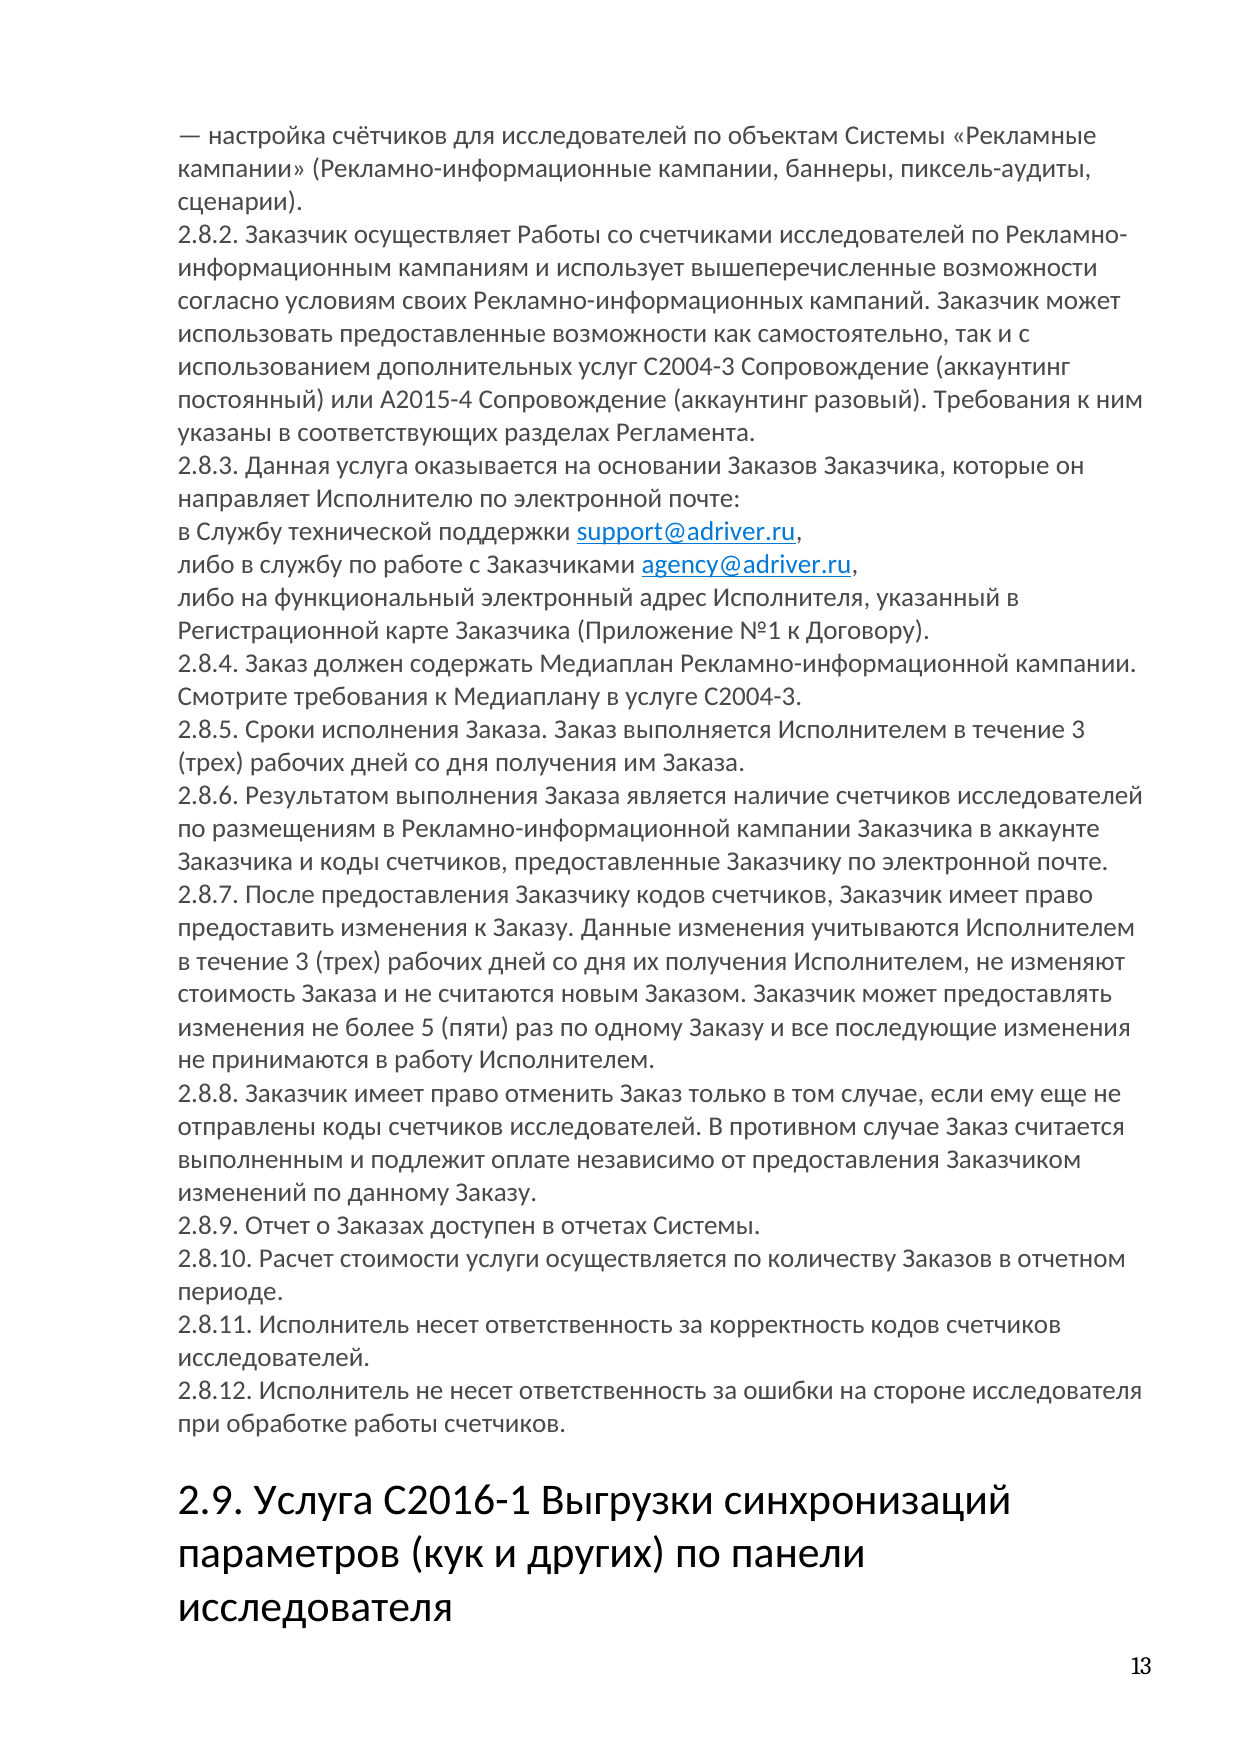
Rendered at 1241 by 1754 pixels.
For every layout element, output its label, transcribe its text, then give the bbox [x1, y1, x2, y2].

text либо на функциональный электронный адрес Исполнителя, указанный в Регистрационной карте Заказчика (Приложение №1 к Договору). [177, 580, 1152, 646]
text 2.8.10. Расчет стоимости услуги осуществляется по количеству Заказов в отчетном периоде. [177, 1241, 1152, 1307]
text либо в службу по работе с Заказчиками agency@adriver.ru, [177, 547, 1152, 580]
text 2.8.11. Исполнитель несет ответственность за корректность кодов счетчиков исследователей. [177, 1307, 1152, 1373]
text 2.8.4. Заказ должен содержать Медиаплан Рекламно-информационной кампании. Смотрите требования к Медиаплану в услуге С2004-3. [177, 646, 1152, 712]
text 2.9. Услуга С2016-1 Выгрузки синхронизаций параметров (кук и других) по панели исследователя [177, 1472, 1152, 1632]
text 2.8.7. После предоставления Заказчику кодов счетчиков, Заказчик имеет право предоставить изменения к Заказу. Данные изменения учитываются Исполнителем в течение 3 (трех) рабочих дней со дня их получения Исполнителем, не изменяют стоимость Заказа и не считаются новым Заказом. Заказчик может предоставлять изменения не более 5 (пяти) раз по одному Заказу и все последующие изменения не принимаются в работу Исполнителем. [177, 878, 1152, 1076]
text 2.8.8. Заказчик имеет право отменить Заказ только в том случае, если ему еще не отправлены коды счетчиков исследователей. В противном случае Заказ считается выполненным и подлежит оплате независимо от предоставления Заказчиком изменений по данному Заказу. [177, 1076, 1152, 1208]
text 2.8.12. Исполнитель не несет ответственность за ошибки на стороне исследователя при обработке работы счетчиков. [177, 1373, 1152, 1439]
text 2.8.3. Данная услуга оказывается на основании Заказов Заказчика, которые он направляет Исполнителю по электронной почте: [177, 448, 1152, 514]
text 2.8.6. Результатом выполнения Заказа является наличие счетчиков исследователей по размещениям в Рекламно-информационной кампании Заказчика в аккаунте Заказчика и коды счетчиков, предоставленные Заказчику по электронной почте. [177, 778, 1152, 878]
text — настройка счётчиков для исследователей по объектам Системы «Рекламные кампании» (Рекламно-информационные кампании, баннеры, пиксель-аудиты, сценарии). [177, 118, 1152, 217]
text 2.8.5. Сроки исполнения Заказа. Заказ выполняется Исполнителем в течение 3 (трех) рабочих дней со дня получения им Заказа. [177, 712, 1152, 778]
text 2.8.2. Заказчик осуществляет Работы со счетчиками исследователей по Рекламно-информационным кампаниям и использует вышеперечисленные возможности согласно условиям своих Рекламно-информационных кампаний. Заказчик может использовать предоставленные возможности как самостоятельно, так и с использованием дополнительных услуг С2004-3 Сопровождение (аккаунтинг постоянный) или А2015-4 Сопровождение (аккаунтинг разовый). Требования к ним указаны в соответствующих разделах Регламента. [177, 217, 1152, 448]
text в Службу технической поддержки support@adriver.ru, [177, 514, 1152, 547]
text 2.8.9. Отчет о Заказах доступен в отчетах Системы. [177, 1208, 1152, 1241]
